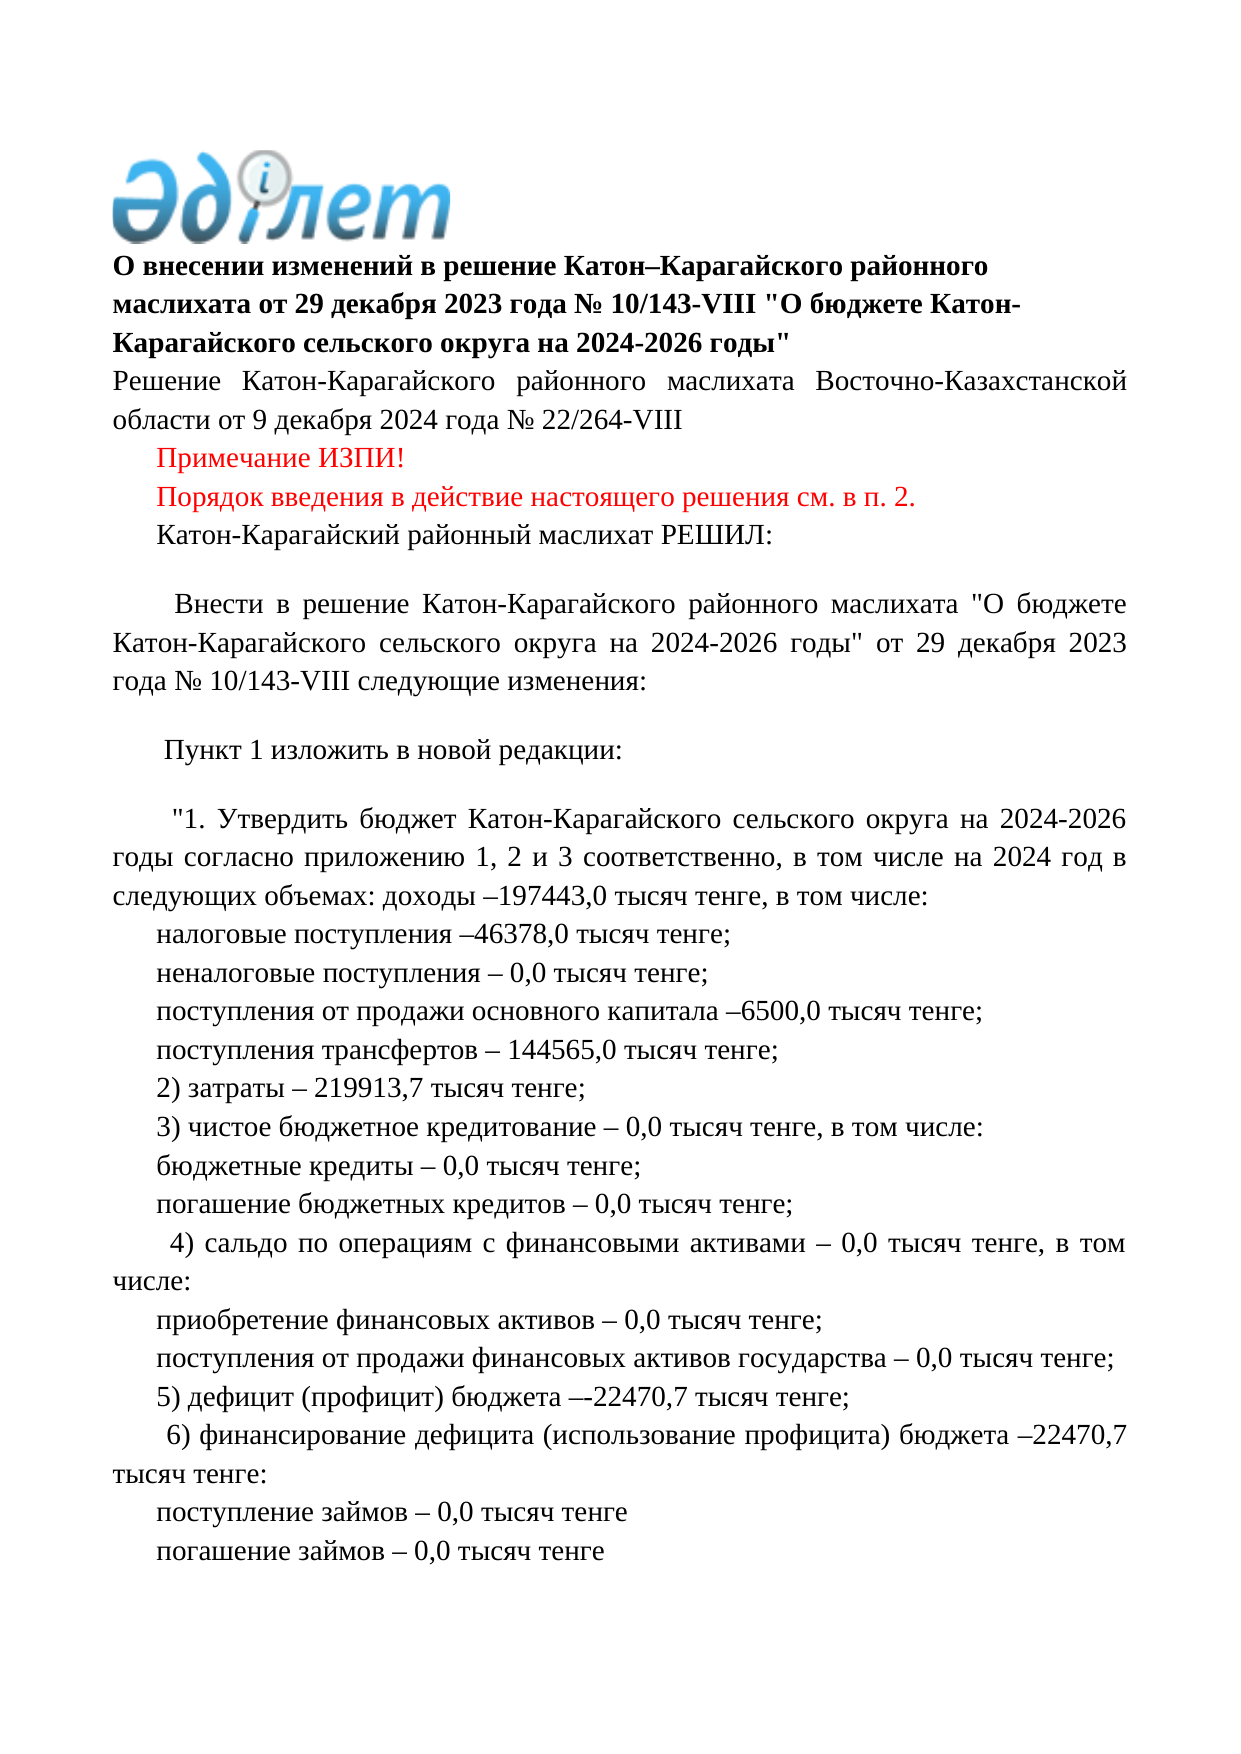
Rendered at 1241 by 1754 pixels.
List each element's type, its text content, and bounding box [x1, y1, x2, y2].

text поступления от продажи финансовых активов государства – 0,0 тысяч тенге; [112, 1340, 1128, 1374]
text О внесении изменений в решение Катон–Карагайского районного маслихата от 29 декабря 2023 года № 10/143-VIIІ "О бюджете Катон-Карагайского сельского округа на 2024-2026 годы" [112, 248, 1128, 358]
text 6) финансирование дефицита (использование профицита) бюджета –22470,7 тысяч тенге: [112, 1417, 1128, 1489]
text Внести в решение Катон-Карагайского районного маслихата "О бюджете Катон-Карагайского сельского округа на 2024-2026 годы" от 29 декабря 2023 года № 10/143-VIІI следующие изменения: [112, 586, 1128, 697]
text "1. Утвердить бюджет Катон-Карагайского сельского округа на 2024-2026 годы согласно приложению 1, 2 и 3 соответственно, в том числе на 2024 год в следующих объемах: доходы –197443,0 тысяч тенге, в том числе: [112, 801, 1128, 911]
text неналоговые поступления – 0,0 тысяч тенге; [112, 955, 1128, 988]
text 5) дефицит (профицит) бюджета –-22470,7 тысяч тенге; [112, 1379, 1128, 1412]
text 3) чистое бюджетное кредитование – 0,0 тысяч тенге, в том числе: [112, 1109, 1128, 1143]
text приобретение финансовых активов – 0,0 тысяч тенге; [112, 1302, 1128, 1335]
text поступление займов – 0,0 тысяч тенге [112, 1494, 1128, 1528]
text погашение бюджетных кредитов – 0,0 тысяч тенге; [112, 1186, 1128, 1220]
text Пункт 1 изложить в новой редакции: [112, 732, 1128, 766]
text Порядок введения в действие настоящего решения см. в п. 2. [112, 479, 1128, 512]
text поступления трансфертов – 144565,0 тысяч тенге; [112, 1032, 1128, 1066]
picture [112, 150, 451, 244]
text Катон-Карагайский районный маслихат РЕШИЛ: [112, 517, 1128, 551]
text поступления от продажи основного капитала –6500,0 тысяч тенге; [112, 993, 1128, 1027]
text бюджетные кредиты – 0,0 тысяч тенге; [112, 1148, 1128, 1181]
text налоговые поступления –46378,0 тысяч тенге; [112, 916, 1128, 950]
text 2) затраты – 219913,7 тысяч тенге; [112, 1071, 1128, 1104]
text Примечание ИЗПИ! [112, 440, 1128, 474]
text Решение Катон-Карагайского районного маслихата Восточно-Казахстанской области от 9 декабря 2024 года № 22/264-VIII [112, 363, 1128, 435]
text 4) сальдо по операциям с финансовыми активами – 0,0 тысяч тенге, в том числе: [112, 1225, 1128, 1297]
text погашение займов – 0,0 тысяч тенге [112, 1533, 1128, 1567]
